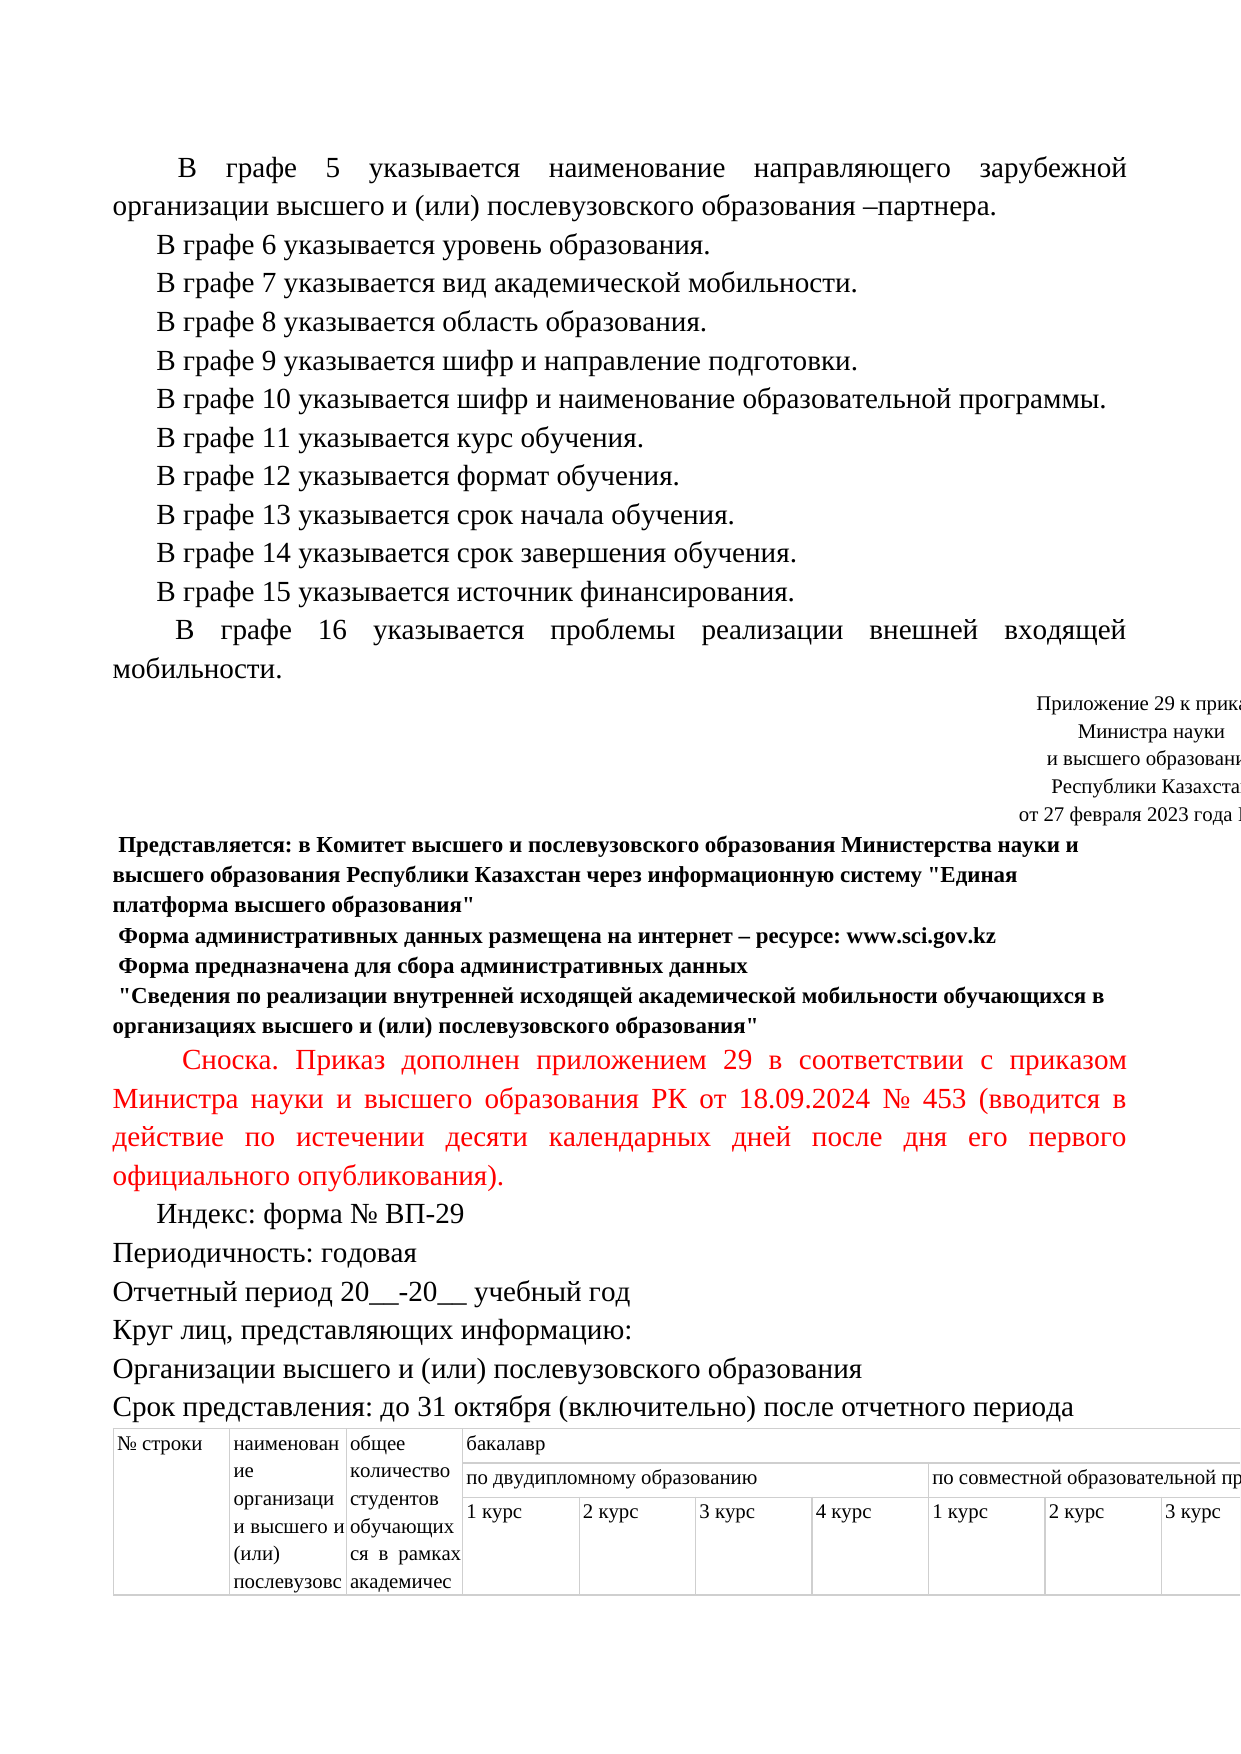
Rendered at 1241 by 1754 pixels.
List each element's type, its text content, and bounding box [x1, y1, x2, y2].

text Форма административных данных размещена на интернет – ресурсе: www.sci.gov.kz [112, 922, 1128, 948]
text В графе 10 указывается шифр и наименование образовательной программы. [112, 381, 1128, 415]
text Представляется: в Комитет высшего и послевузовского образования Министерства науки и высшего образования Республики Казахстан через информационную систему "Единая платформа высшего образования" [112, 831, 1128, 918]
text Организации высшего и (или) послевузовского образования [112, 1351, 1128, 1384]
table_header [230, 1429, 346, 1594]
text Сноска. Приказ дополнен приложением 29 в соответствии с приказом Министра науки и высшего образования РК от 18.09.2024 № 453 (вводится в действие по истечении десяти календарных дней после дня его первого официального опубликования). [112, 1042, 1128, 1192]
text "Сведения по реализации внутренней исходящей академической мобильности обучающихся в организациях высшего и (или) послевузовского образования" [112, 982, 1128, 1039]
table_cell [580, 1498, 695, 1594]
text Отчетный период 20__-20__ учебный год [112, 1274, 1128, 1307]
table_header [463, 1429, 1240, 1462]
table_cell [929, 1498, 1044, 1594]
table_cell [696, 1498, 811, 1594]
text Круг лиц, представляющих информацию: [112, 1312, 1128, 1346]
text В графе 13 указывается срок начала обучения. [112, 497, 1128, 530]
text В графе 12 указывается формат обучения. [112, 458, 1128, 492]
text В графе 8 указывается область образования. [112, 304, 1128, 338]
text Периодичность: годовая [112, 1235, 1128, 1269]
text В графе 7 указывается вид академической мобильности. [112, 266, 1128, 299]
text Срок представления: до 31 октября (включительно) после отчетного периода [112, 1389, 1128, 1423]
text В графе 16 указывается проблемы реализации внешней входящей мобильности. [112, 612, 1128, 684]
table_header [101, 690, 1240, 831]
text В графе 14 указывается срок завершения обучения. [112, 535, 1128, 569]
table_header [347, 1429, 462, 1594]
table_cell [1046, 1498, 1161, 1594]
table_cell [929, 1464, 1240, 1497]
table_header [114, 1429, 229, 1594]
text В графе 9 указывается шифр и направление подготовки. [112, 343, 1128, 376]
text В графе 6 указывается уровень образования. [112, 227, 1128, 261]
text Индекс: форма № ВП-29 [112, 1197, 1128, 1230]
text В графе 15 указывается источник финансирования. [112, 574, 1128, 607]
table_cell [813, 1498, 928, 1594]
text Форма предназначена для сбора административных данных [112, 952, 1128, 978]
text В графе 11 указывается курс обучения. [112, 420, 1128, 453]
text В графе 5 указывается наименование направляющего зарубежной организации высшего и (или) послевузовского образования –партнера. [112, 150, 1128, 222]
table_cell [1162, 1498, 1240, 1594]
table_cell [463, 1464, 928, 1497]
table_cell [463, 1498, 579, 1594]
